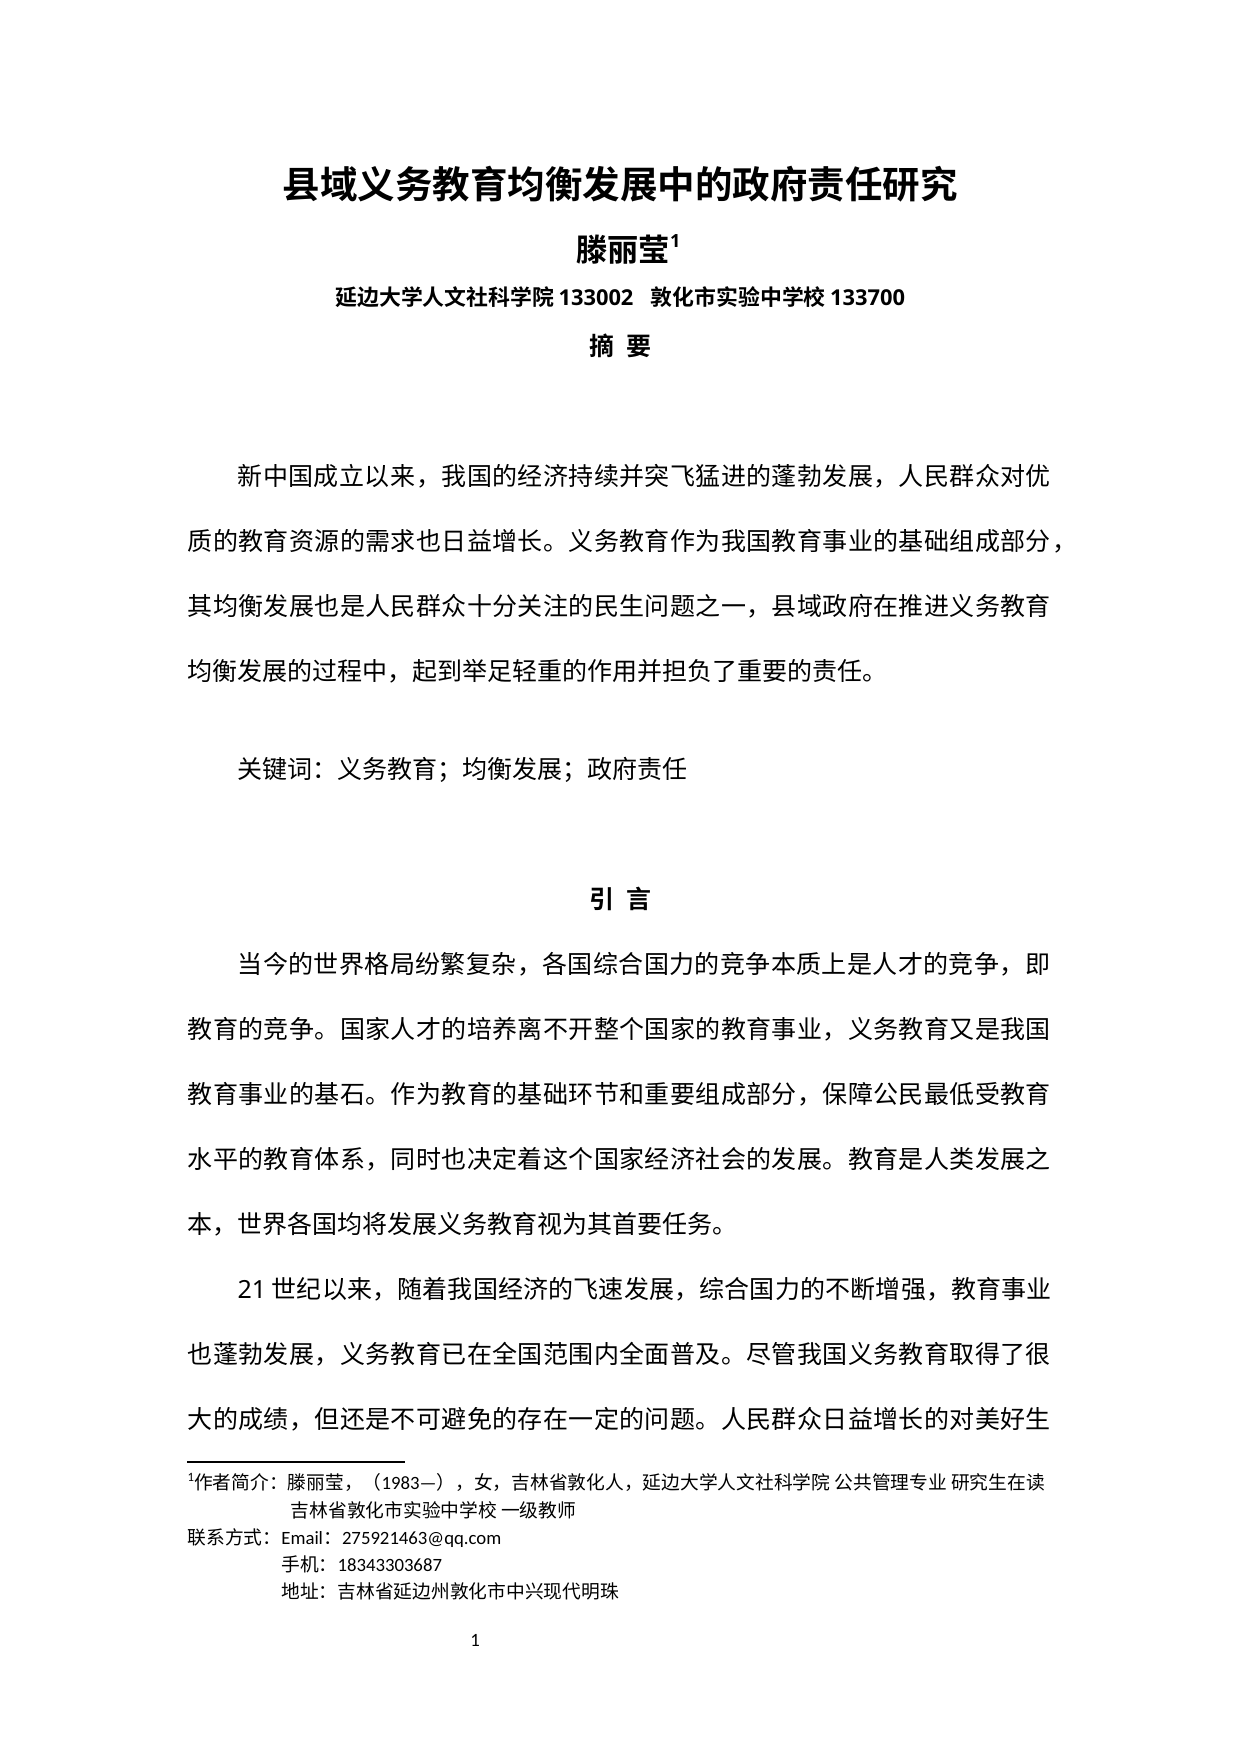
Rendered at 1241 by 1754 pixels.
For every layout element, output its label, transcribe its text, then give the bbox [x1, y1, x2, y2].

text 摘 要 [187, 312, 1053, 377]
text 滕丽莹 [187, 215, 1053, 280]
text 延边大学人文社科学院133002 敦化市实验中学校133700 [187, 280, 1053, 312]
text 县域义务教育均衡发展中的政府责任研究 [187, 150, 1053, 215]
text 当今的世界格局纷繁复杂，各国综合国力的竞争本质上是人才的竞争，即教育的竞争。国家人才的培养离不开整个国家的教育事业，义务教育又是我国教育事业的基石。作为教育的基础环节和重要组成部分，保障公民最低受教育水平的教育体系，同时也决定着这个国家经济社会的发展。教育是人类发展之本，世界各国均将发展义务教育视为其首要任务。 [187, 930, 1053, 1255]
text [187, 1255, 1053, 1450]
text 关键词：义务教育；均衡发展；政府责任 [187, 735, 1053, 800]
text 新中国成立以来，我国的经济持续并突飞猛进的蓬勃发展，人民群众对优质的教育资源的需求也日益增长。义务教育作为我国教育事业的基础组成部分，其均衡发展也是人民群众十分关注的民生问题之一，县域政府在推进义务教育均衡发展的过程中，起到举足轻重的作用并担负了重要的责任。 [187, 442, 1053, 702]
text 引 言 [187, 865, 1053, 930]
